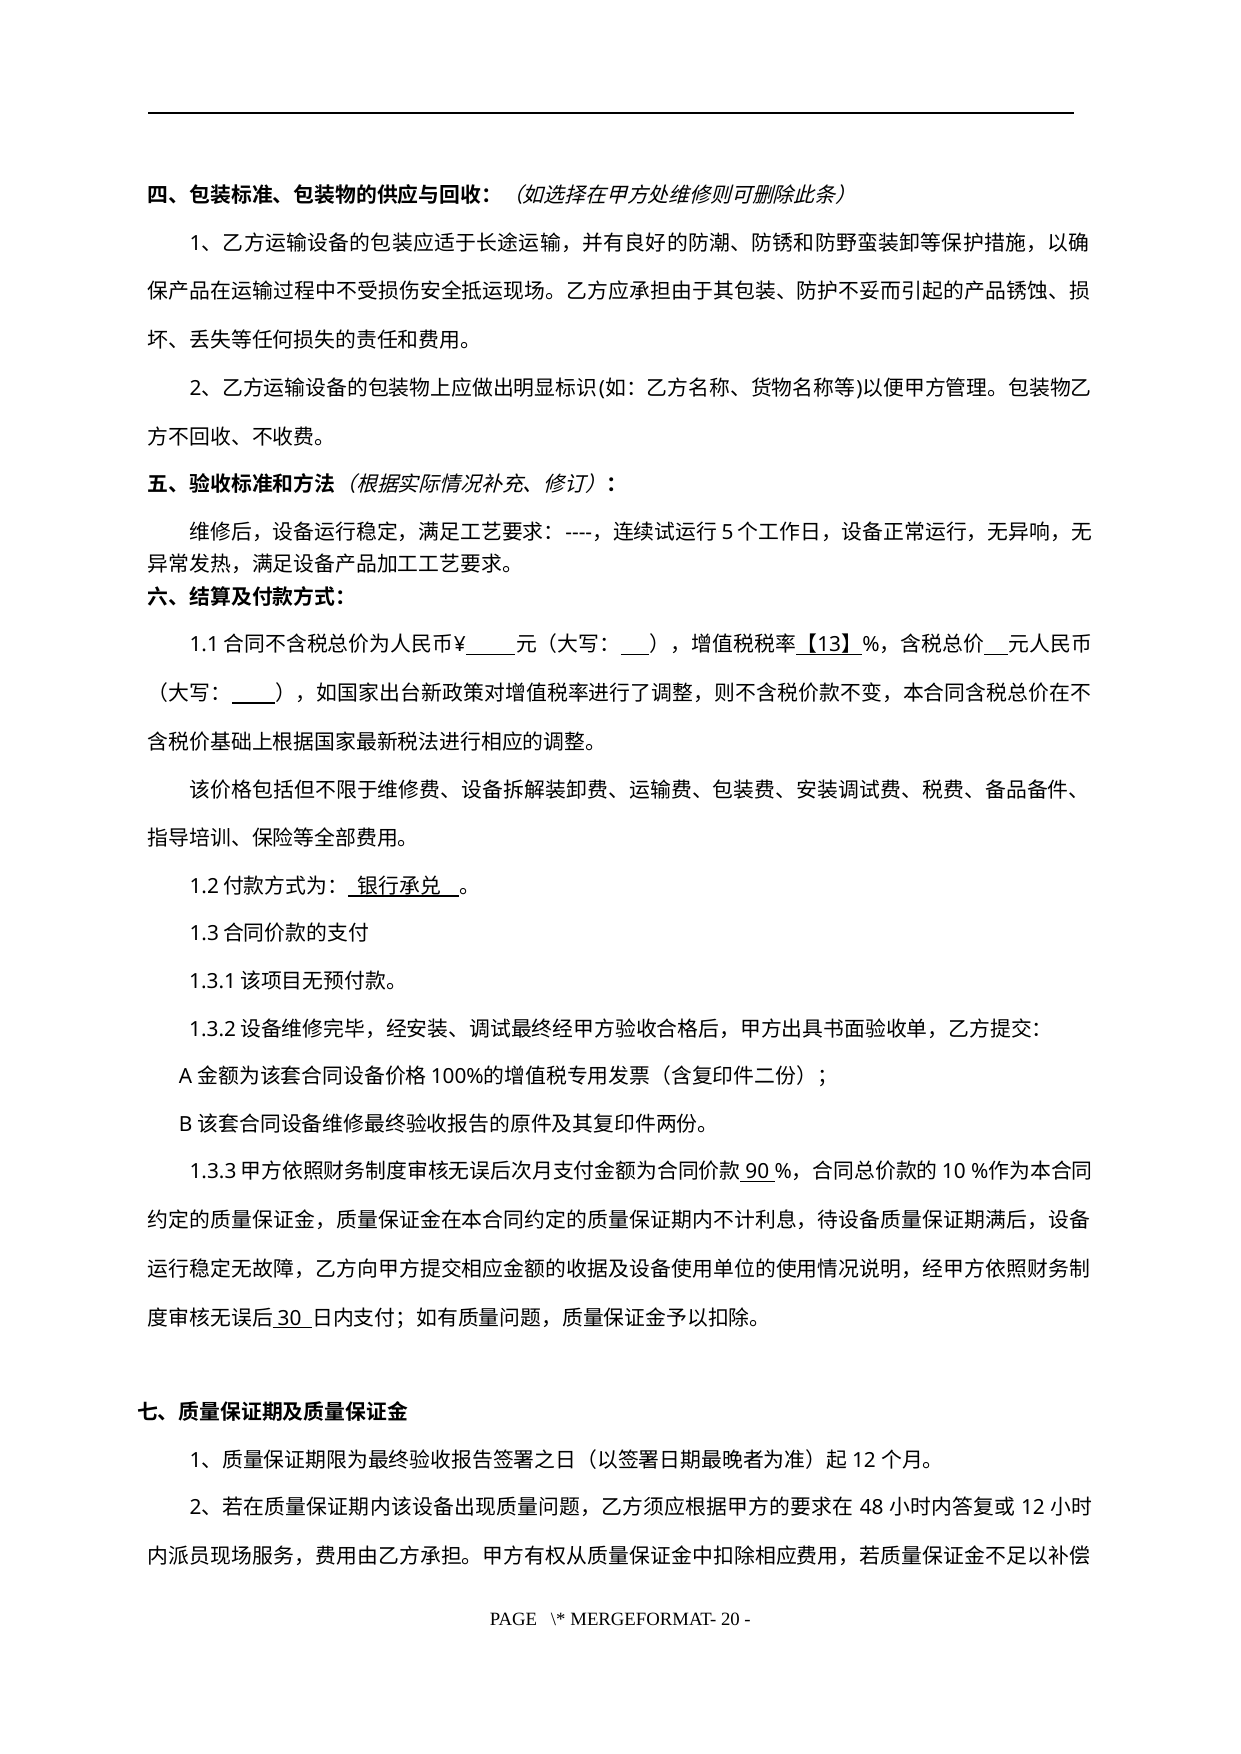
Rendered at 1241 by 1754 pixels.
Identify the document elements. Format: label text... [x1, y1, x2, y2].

text 1、乙方运输设备的包装应适于长途运输，并有良好的防潮、防锈和防野蛮装卸等保护措施，以确保产品在运输过程中不受损伤安全抵运现场。乙方应承担由于其包装、防护不妥而引起的产品锈蚀、损坏、丢失等任何损失的责任和费用。 [148, 225, 1092, 355]
text 1、质量保证期限为最终验收报告签署之日（以签署日期最晚者为准）起 12 个月。 [148, 1442, 1092, 1474]
text 该价格包括但不限于维修费、设备拆解装卸费、运输费、包装费、安装调试费、税费、备品备件、指导培训、保险等全部费用。 [148, 772, 1092, 853]
text 四、包装标准、包装物的供应与回收：（如选择在甲方处维修则可删除此条） [148, 177, 1092, 210]
text 六、结算及付款方式： [148, 579, 1092, 611]
text 七、质量保证期及质量保证金 [137, 1394, 1103, 1427]
text 维修后，设备运行稳定，满足工艺要求：----，连续试运行5个工作日，设备正常运行，无异响，无异常发热，满足设备产品加工工艺要求。 [148, 514, 1092, 579]
text 1.1合同不含税总价为人民币¥ 元（大写： ），增值税税率【13】%，含税总价 元人民币（大写： ），如国家出台新政策对增值税率进行了调整，则不含税价款不变，本合同含税总价在不含税价基础上根据国家最新税法进行相应的调整。 [148, 627, 1092, 757]
text 1.3合同价款的支付 [148, 916, 1092, 948]
text 1.3.2设备维修完毕，经安装、调试最终经甲方验收合格后，甲方出具书面验收单，乙方提交： [137, 1011, 1103, 1043]
text 五、验收标准和方法（根据实际情况补充、修订）： [148, 466, 1092, 499]
text B 该套合同设备维修最终验收报告的原件及其复印件两份。 [137, 1106, 1103, 1138]
text A 金额为该套合同设备价格100%的增值税专用发票（含复印件二份）； [137, 1058, 1103, 1091]
text 1.2付款方式为： 银行承兑 。 [148, 868, 1092, 901]
text 1.3.1该项目无预付款。 [137, 963, 1103, 996]
text 1.3.3甲方依照财务制度审核无误后次月支付金额为合同价款 90 %，合同总价款的10 %作为本合同约定的质量保证金，质量保证金在本合同约定的质量保证期内不计利息，待设备质量保证期满后，设备运行稳定无故障，乙方向甲方提交相应金额的收据及设备使用单位的使用情况说明，经甲方依照财务制度审核无误后 30 日内支付；如有质量问题，质量保证金予以扣除。 [148, 1154, 1092, 1332]
text 2、乙方运输设备的包装物上应做出明显标识(如：乙方名称、货物名称等)以便甲方管理。包装物乙方不回收、不收费。 [148, 370, 1092, 451]
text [148, 1489, 1092, 1571]
